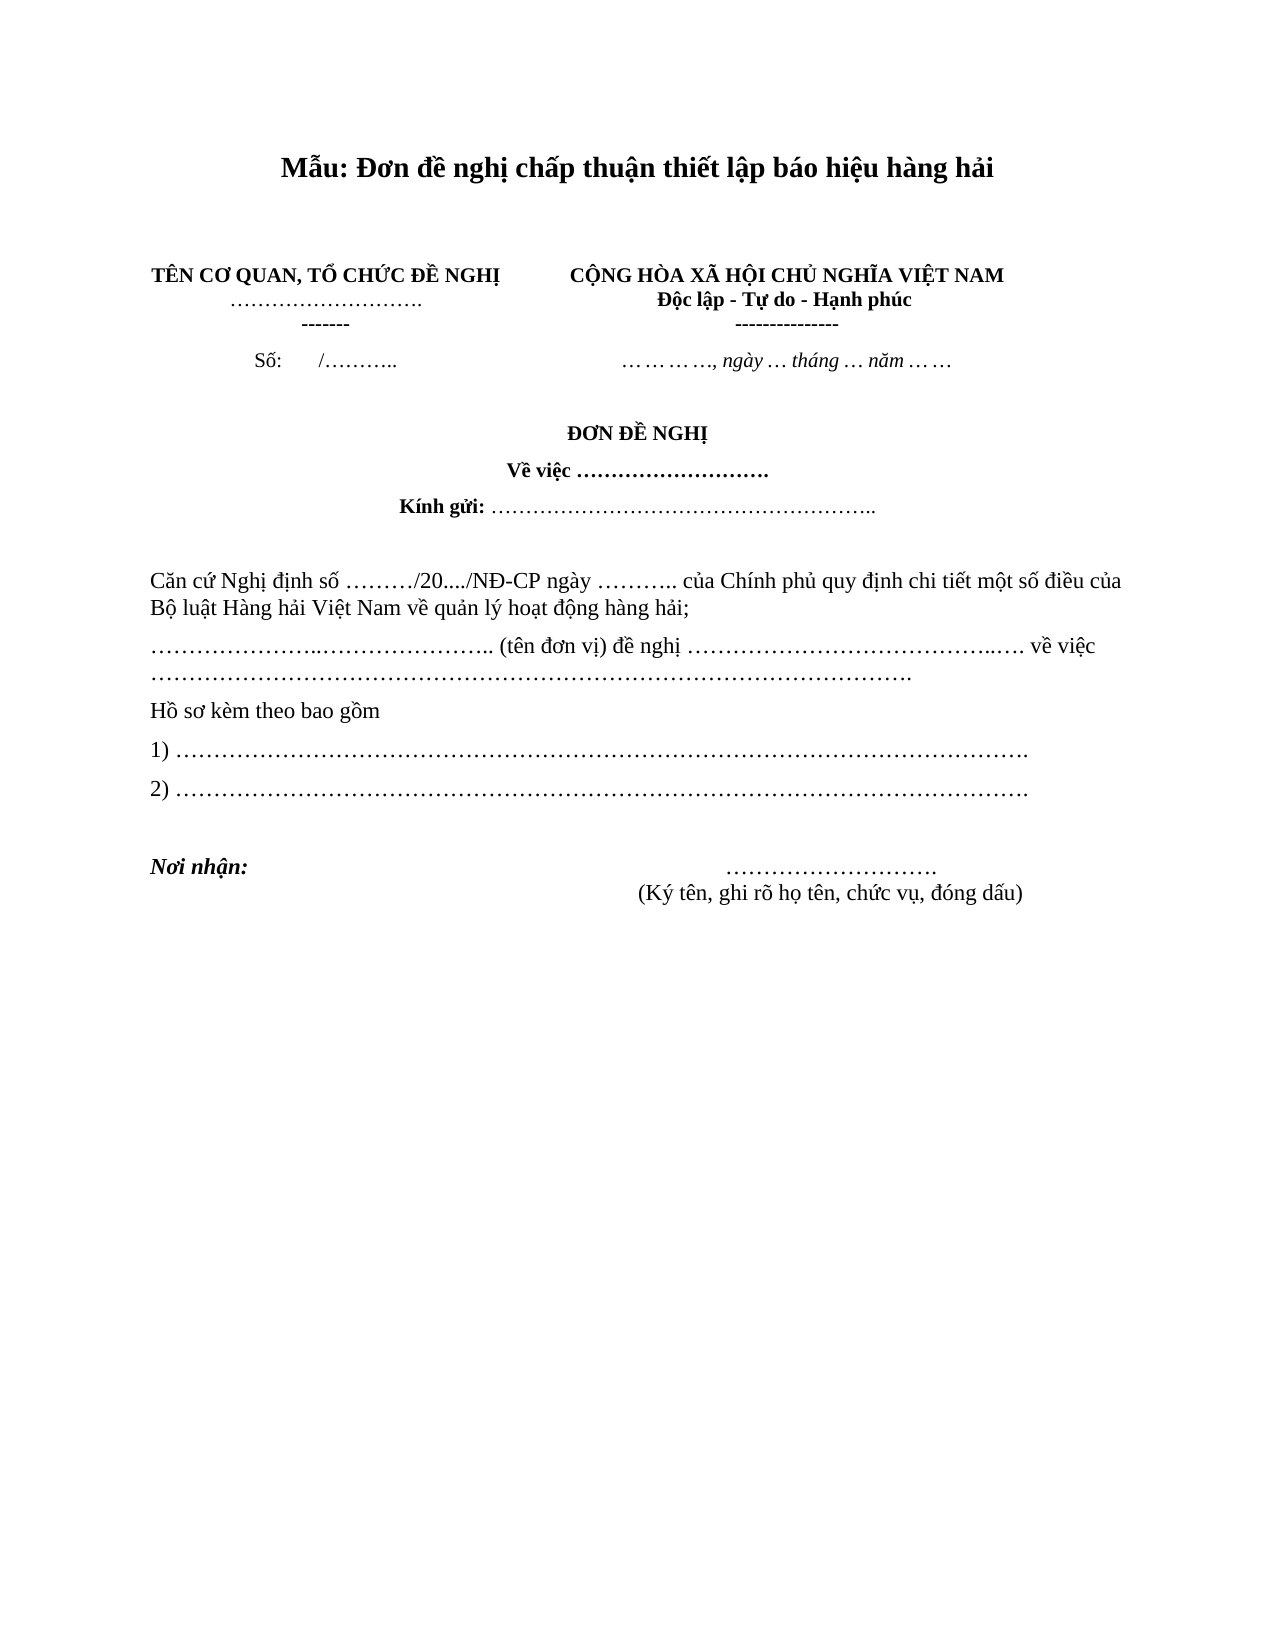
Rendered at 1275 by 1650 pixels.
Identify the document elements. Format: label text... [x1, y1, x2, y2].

table_cell Số: /……….. [139, 335, 512, 372]
text ĐƠN ĐỀ NGHỊ [150, 421, 1125, 445]
table_header Nơi nhận: [139, 841, 600, 908]
text 1) …………………………………………………………………………………………………. [150, 736, 1125, 763]
text Hồ sơ kèm theo bao gồm [150, 698, 1125, 724]
text Kính gửi: ……………………………………………….. [150, 494, 1125, 518]
table_cell … … … …, ngày … tháng … năm … … [513, 335, 1061, 372]
text Mẫu: Đơn đề nghị chấp thuận thiết lập báo hiệu hàng hải [150, 150, 1125, 183]
text Về việc ………………………. [150, 457, 1125, 482]
text …………………..………………….. (tên đơn vị) đề nghị …………………………………..…. về việc ………………………………………………………………………………………. [150, 632, 1125, 685]
text 2) …………………………………………………………………………………………………. [150, 775, 1125, 802]
table_header TÊN CƠ QUAN, TỔ CHỨC ĐỀ NGHỊ ………………………. ------- [139, 251, 512, 335]
table_header CỘNG HÒA XÃ HỘI CHỦ NGHĨA VIỆT NAM Độc lập - Tự do - Hạnh phúc --------------- [513, 251, 1061, 335]
table_header ………………………. (Ký tên, ghi rõ họ tên, chức vụ, đóng dấu) [600, 841, 1061, 908]
text Căn cứ Nghị định số ………/20..../NĐ-CP ngày ……….. của Chính phủ quy định chi tiết một số điều của Bộ luật Hàng hải Việt Nam về quản lý hoạt động hàng hải; [150, 567, 1125, 620]
